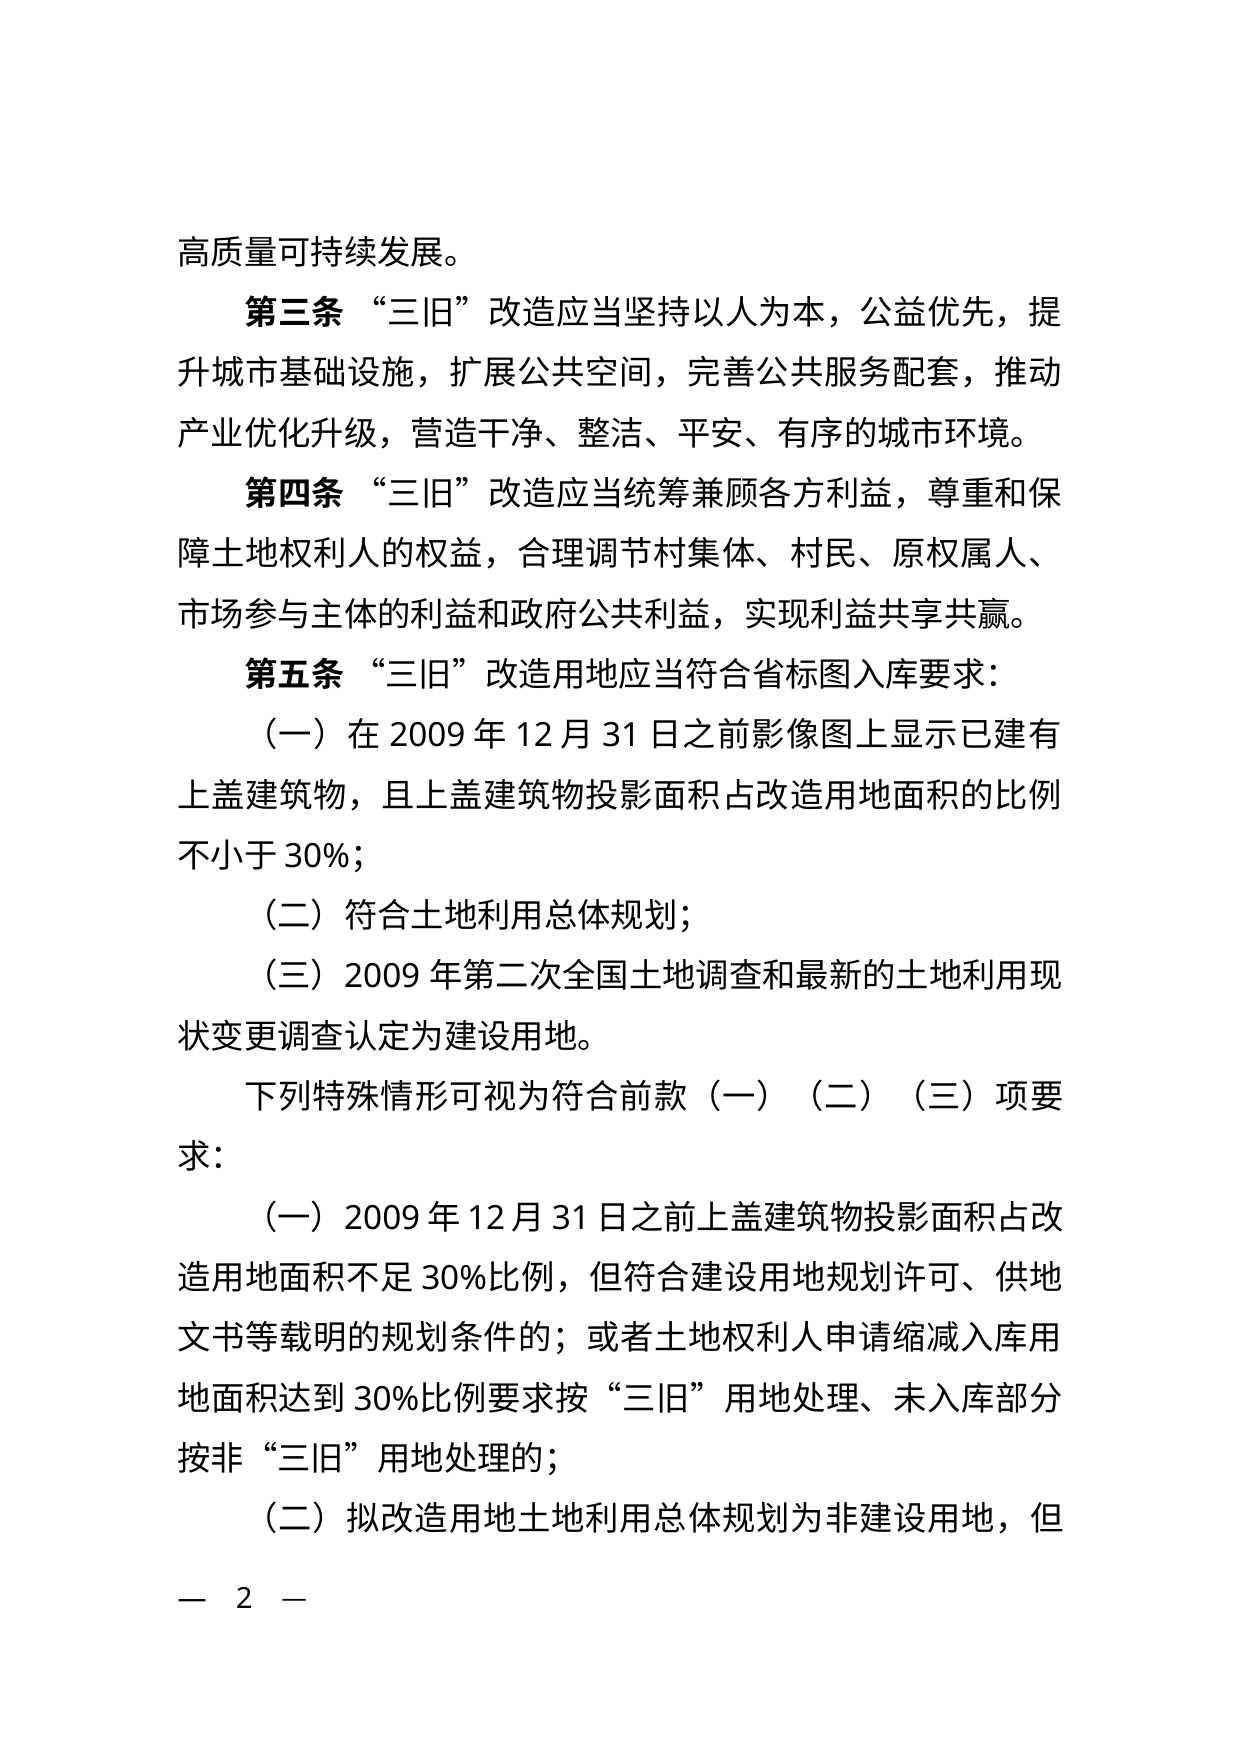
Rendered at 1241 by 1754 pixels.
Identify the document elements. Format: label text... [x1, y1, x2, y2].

text 第五条 “三旧”改造用地应当符合省标图入库要求： [177, 642, 1063, 702]
text （三）2009 年第二次全国土地调查和最新的土地利用现状变更调查认定为建设用地。 [177, 943, 1063, 1064]
text 第四条 “三旧”改造应当统筹兼顾各方利益，尊重和保障土地权利人的权益，合理调节村集体、村民、原权属人、市场参与主体的利益和政府公共利益，实现利益共享共赢。 [177, 461, 1063, 642]
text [177, 219, 1063, 280]
text （二）符合土地利用总体规划； [177, 883, 1063, 943]
text （一）2009年12月31日之前上盖建筑物投影面积占改造用地面积不足30%比例，但符合建设用地规划许可、供地文书等载明的规划条件的；或者土地权利人申请缩减入库用地面积达到30%比例要求按“三旧”用地处理、未入库部分按非“三旧”用地处理的； [177, 1184, 1063, 1486]
text （一）在2009年12月31日之前影像图上显示已建有上盖建筑物，且上盖建筑物投影面积占改造用地面积的比例不小于30%； [177, 702, 1063, 883]
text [177, 1486, 1063, 1546]
text 第三条 “三旧”改造应当坚持以人为本，公益优先，提升城市基础设施，扩展公共空间，完善公共服务配套，推动产业优化升级，营造干净、整洁、平安、有序的城市环境。 [177, 280, 1063, 461]
text 下列特殊情形可视为符合前款（一）（二）（三）项要求： [177, 1064, 1063, 1184]
